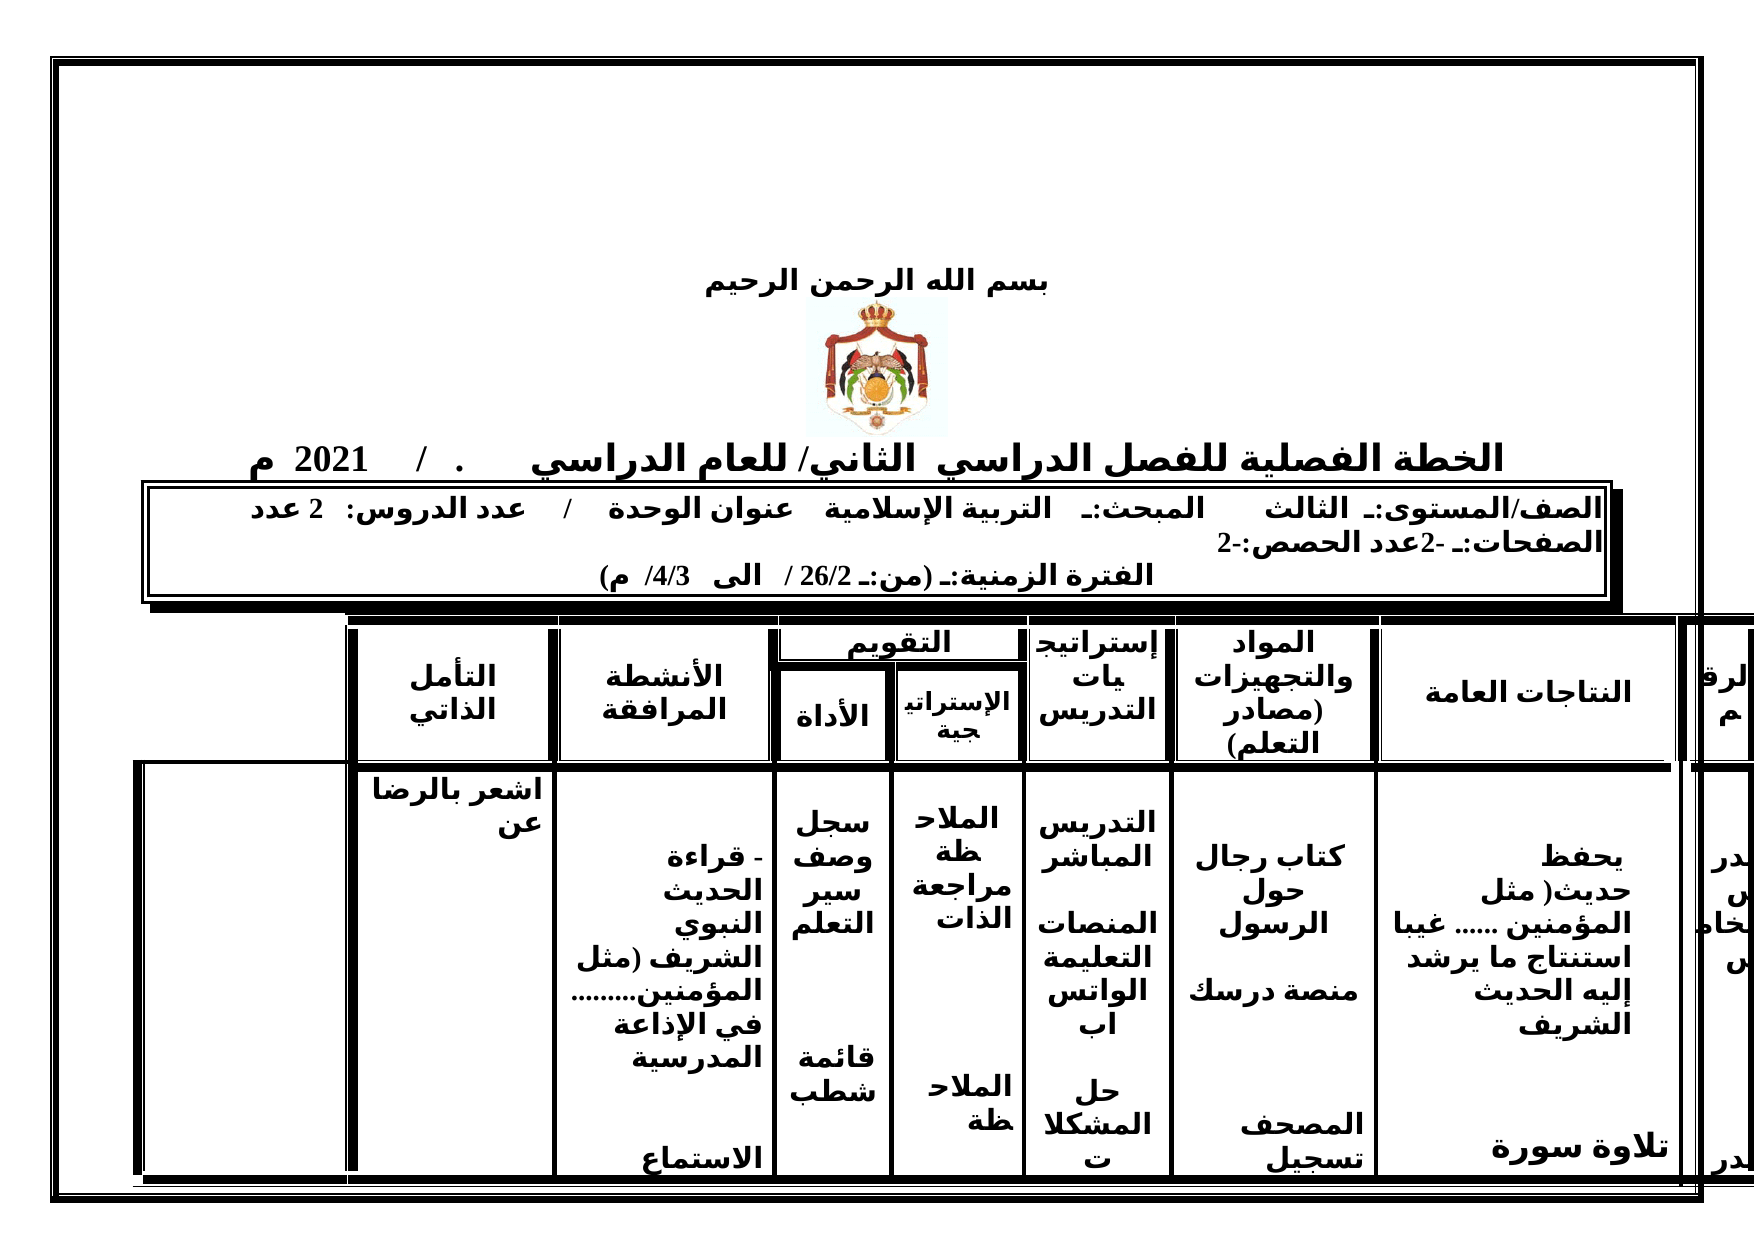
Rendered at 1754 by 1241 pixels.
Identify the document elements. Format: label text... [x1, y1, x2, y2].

text بسم الله الرحمن الرحيم [150, 264, 1604, 298]
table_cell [1704, 772, 1754, 1174]
table_cell اشعر بالرضا عن [351, 772, 552, 1174]
table_cell [142, 764, 351, 1174]
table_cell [777, 772, 889, 1174]
table_header المواد والتجهيزات (مصادر التعلم) [1171, 615, 1376, 759]
text الفترة الزمنية:ـ (من:ـ 26/2 / الى 4/3/ م) [144, 547, 1610, 601]
table_header النتاجات العامة [1376, 615, 1681, 759]
table_header الأنشطة المرافقة [555, 615, 774, 759]
table_cell الإستراتيجية [898, 671, 1018, 759]
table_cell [1378, 760, 1679, 1174]
text الخطة الفصلية للفصل الدراسي الثاني/ للعام الدراسي . / 2021 م [150, 437, 1604, 480]
table_header إستراتيجيات التدريس [1024, 615, 1171, 759]
table_header التقويم [774, 615, 1024, 659]
text الصف/المستوى:ـ الثالث المبحث:ـ التربية الإسلامية عنوان الوحدة / عدد الدروس: 2 عدد الصفحات:ـ -2عدد الحصص:-2 [144, 483, 1610, 547]
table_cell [894, 772, 1022, 1174]
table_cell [557, 772, 772, 1174]
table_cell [1174, 772, 1374, 1174]
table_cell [1026, 772, 1169, 1174]
table_header التأمل الذاتي [351, 625, 554, 759]
table_cell الأداة [781, 671, 885, 759]
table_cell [1683, 760, 1695, 1174]
picture [805, 297, 948, 437]
table_header الرقم [1704, 625, 1754, 759]
